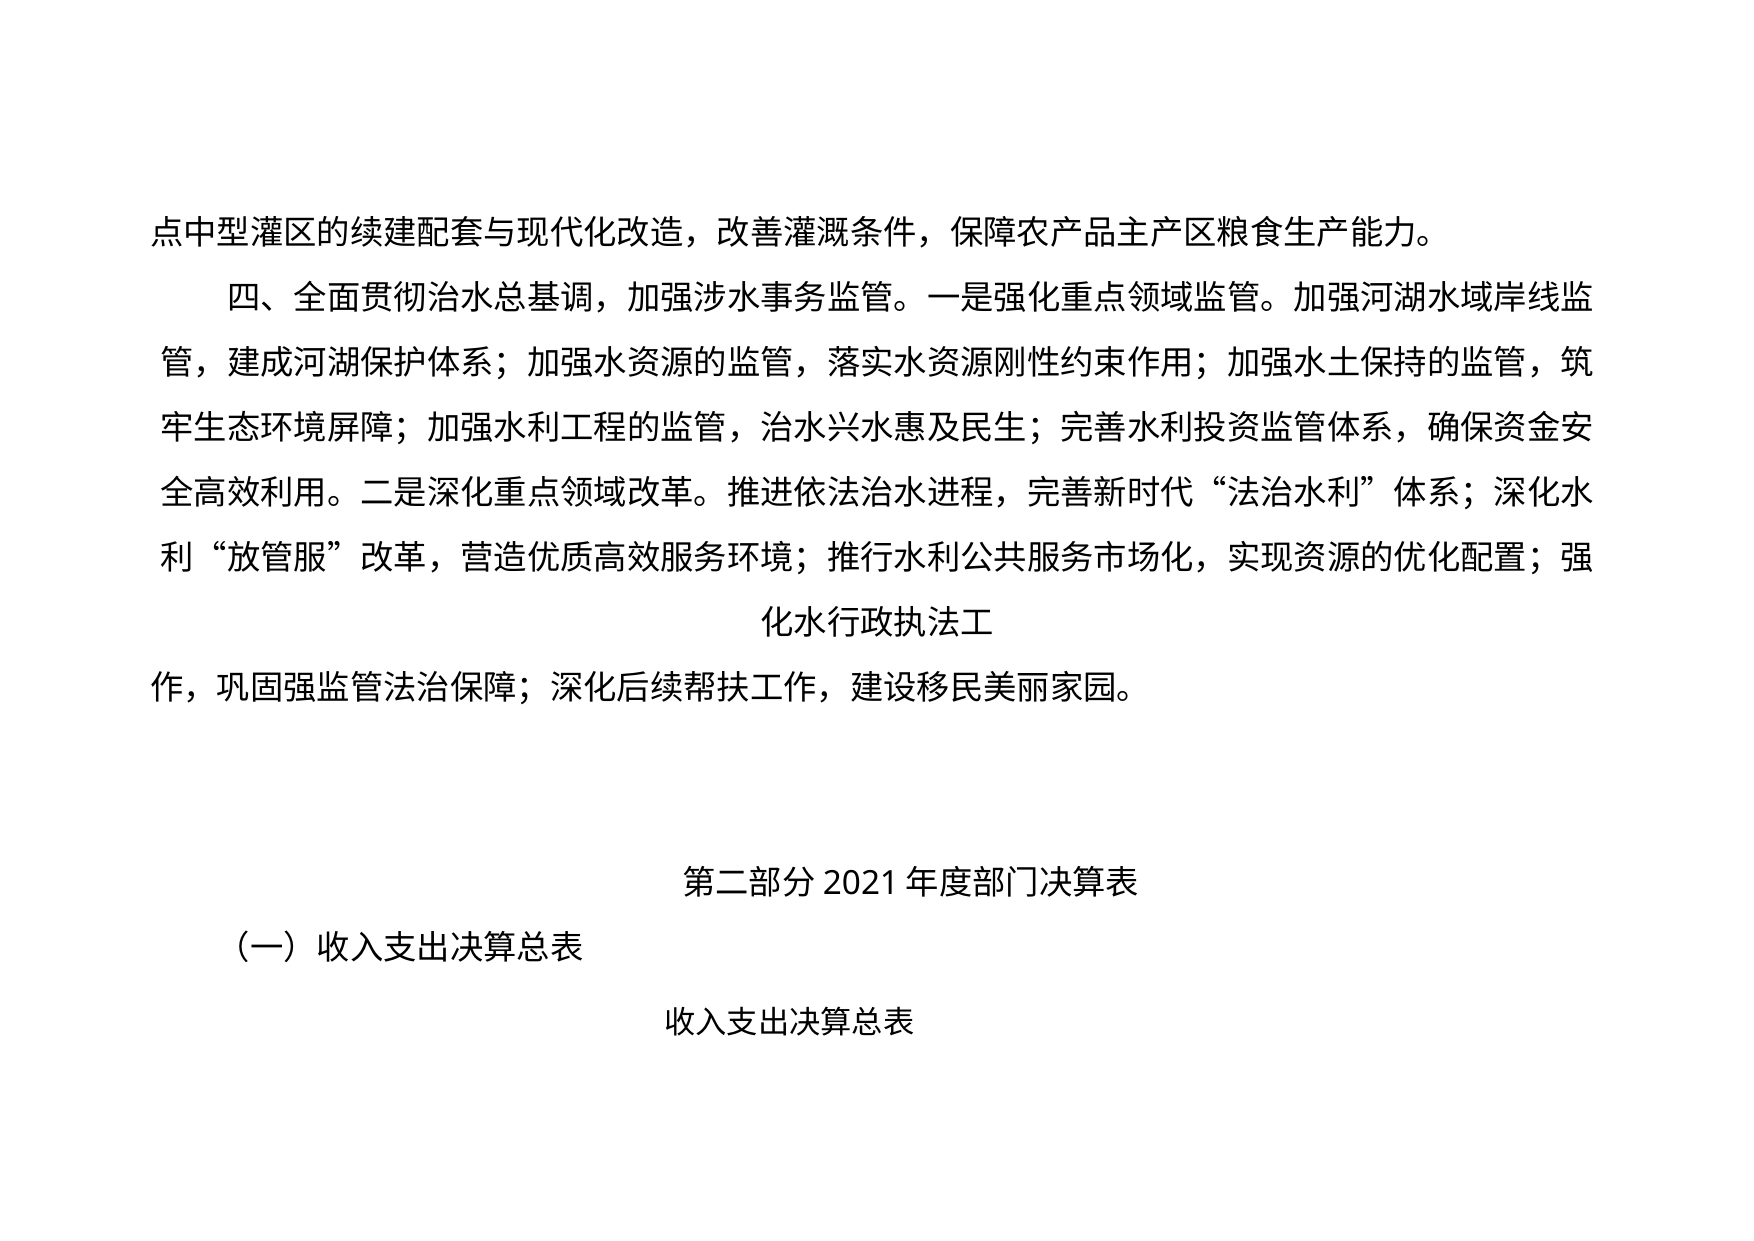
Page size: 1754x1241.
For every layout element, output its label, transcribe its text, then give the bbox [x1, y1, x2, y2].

list 第二部分 2021年度部门决算表 [150, 848, 1604, 913]
list 作，巩固强监管法治保障；深化后续帮扶工作，建设移民美丽家园。 [150, 653, 1604, 718]
table_header 收入支出决算总表 [149, 978, 1430, 1043]
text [150, 198, 1604, 263]
text （一）收入支出决算总表 [150, 913, 1604, 978]
list 四、全面贯彻治水总基调，加强涉水事务监管。一是强化重点领域监管。加强河湖水域岸线监管，建成河湖保护体系；加强水资源的监管，落实水资源刚性约束作用；加强水土保持的监管，筑牢生态环境屏障；加强水利工程的监管，治水兴水惠及民生；完善水利投资监管体系，确保资金安全高效利用。二是深化重点领域改革。推进依法治水进程，完善新时代“法治水利”体系；深化水利“放管服”改革，营造优质高效服务环境；推行水利公共服务市场化，实现资源的优化配置；强化水行政执法工 [150, 263, 1604, 653]
